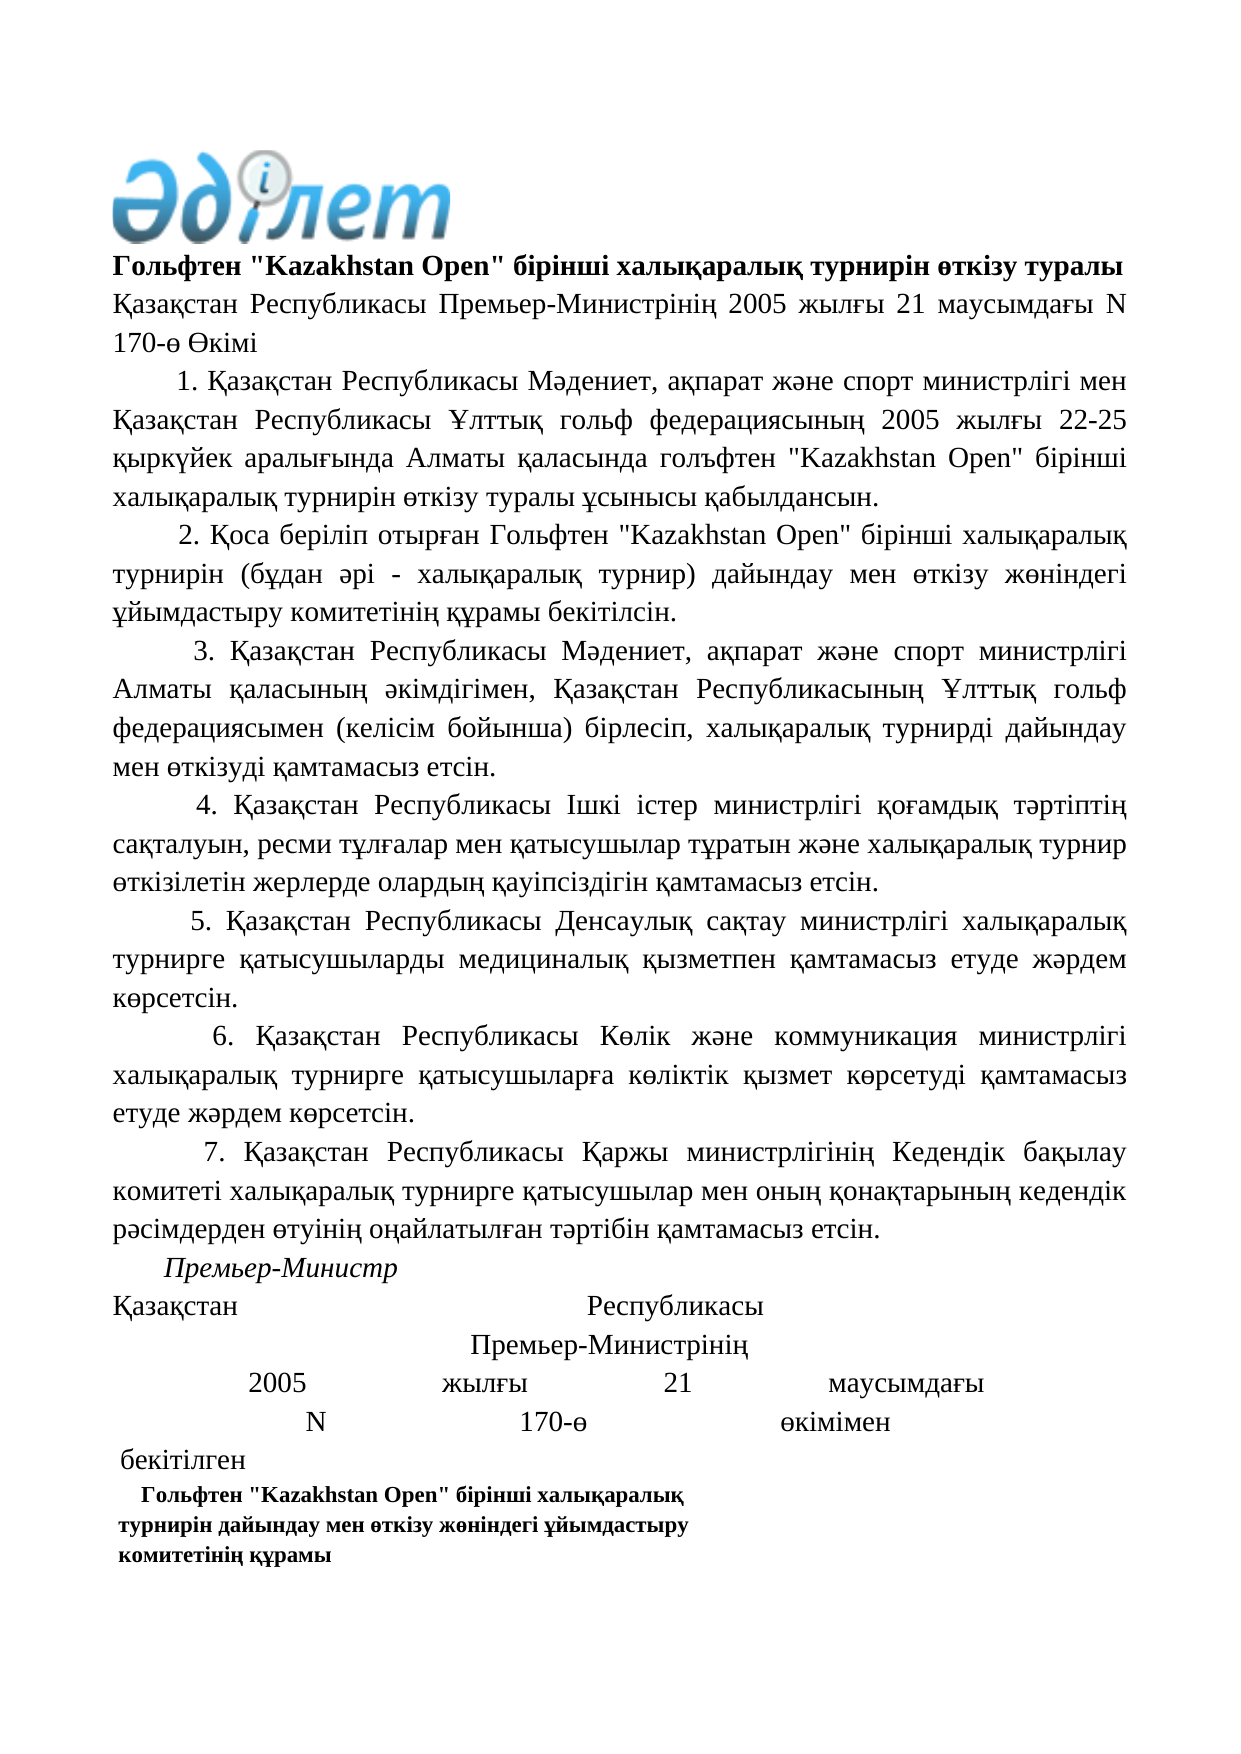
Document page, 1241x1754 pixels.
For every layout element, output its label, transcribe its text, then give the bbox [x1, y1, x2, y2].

text 2. Қоса беріліп отырған Гольфтен "Kazakhstan Ореn" бiрiншi халықаралық турнирiн (бұдан әрi - халықаралық турнир) дайындау мен өткiзу жөнiндегi ұйымдастыру комитетiнiң құрамы бекiтiлсiн. [112, 517, 1128, 628]
text Қазақстан Республикасы Премьер-Министрiнiң 2005 жылғы 21 маусымдағы N 170-ө өкімімен бекітілген [112, 1288, 1128, 1476]
text Премьер-Министр [112, 1250, 1128, 1283]
text 3. Қазақстан Республикасы Мәдениет, ақпарат және спорт министрлiгi Алматы қаласының әкімдігімен, Қазақстан Республикасының Ұлттық гольф федерациясымен (келiсiм бойынша) бiрлесiп, халықаралық турнирдi дайындау мен өткiзудi қамтамасыз етсiн. [112, 633, 1128, 782]
text 6. Қазақстан Республикасы Көлiк және коммуникация министрлiгi халықаралық турнирге қатысушыларға көлiктiк қызмет көрсетудi қамтамасыз етуде жәрдем көрсетсін. [112, 1018, 1128, 1129]
text 5. Қазақстан Республикасы Денсаулық сақтау министрлігі халықаралық турнирге қатысушыларды медициналық қызметпен қамтамасыз етуде жәрдем көрсетсiн. [112, 903, 1128, 1013]
text 1. Қазақстан Республикасы Мәдениет, ақпарат және спорт министрлiгi мен Қазақстан Республикасы Ұлттық гольф федерациясының 2005 жылғы 22-25 қыркүйек аралығында Алматы қаласында голъфтен "Kazakhstan Ореn" бiрiншi халықаралық турнирiн өткiзу туралы ұсынысы қабылдансын. [112, 363, 1128, 512]
text Қазақстан Республикасы Премьер-Министрінің 2005 жылғы 21 маусымдағы N 170-ө Өкімі [112, 286, 1128, 358]
text 4. Қазақстан Республикасы Ішкi iстер министрлiгi қоғамдық тәртiптiң сақталуын, ресми тұлғалар мен қатысушылар тұратын және халықаралық турнир өткiзілетін жерлерде олардың қауiпсiздiгін қамтамасыз етсін. [112, 787, 1128, 898]
text 7. Қазақстан Республикасы Қаржы министрлігінің Кедендiк бақылау комитетi халықаралық турнирге қатысушылар мен оның қонақтарының кедендiк рәсiмдерден өтуінің оңайлатылған тәртібін қамтамасыз етсiн. [112, 1134, 1128, 1245]
text Гольфтен "Kazakhstan Ореn" бiрiншi халықаралық турнирiн дайындау мен өткiзу жөнiндегi ұйымдастыру комитетiнің құрамы [112, 1481, 1128, 1568]
picture [112, 150, 451, 244]
text Гольфтен "Kazakhstan Ореn" бiрiншi халықаралық турнирiн өткiзу туралы [112, 248, 1128, 281]
